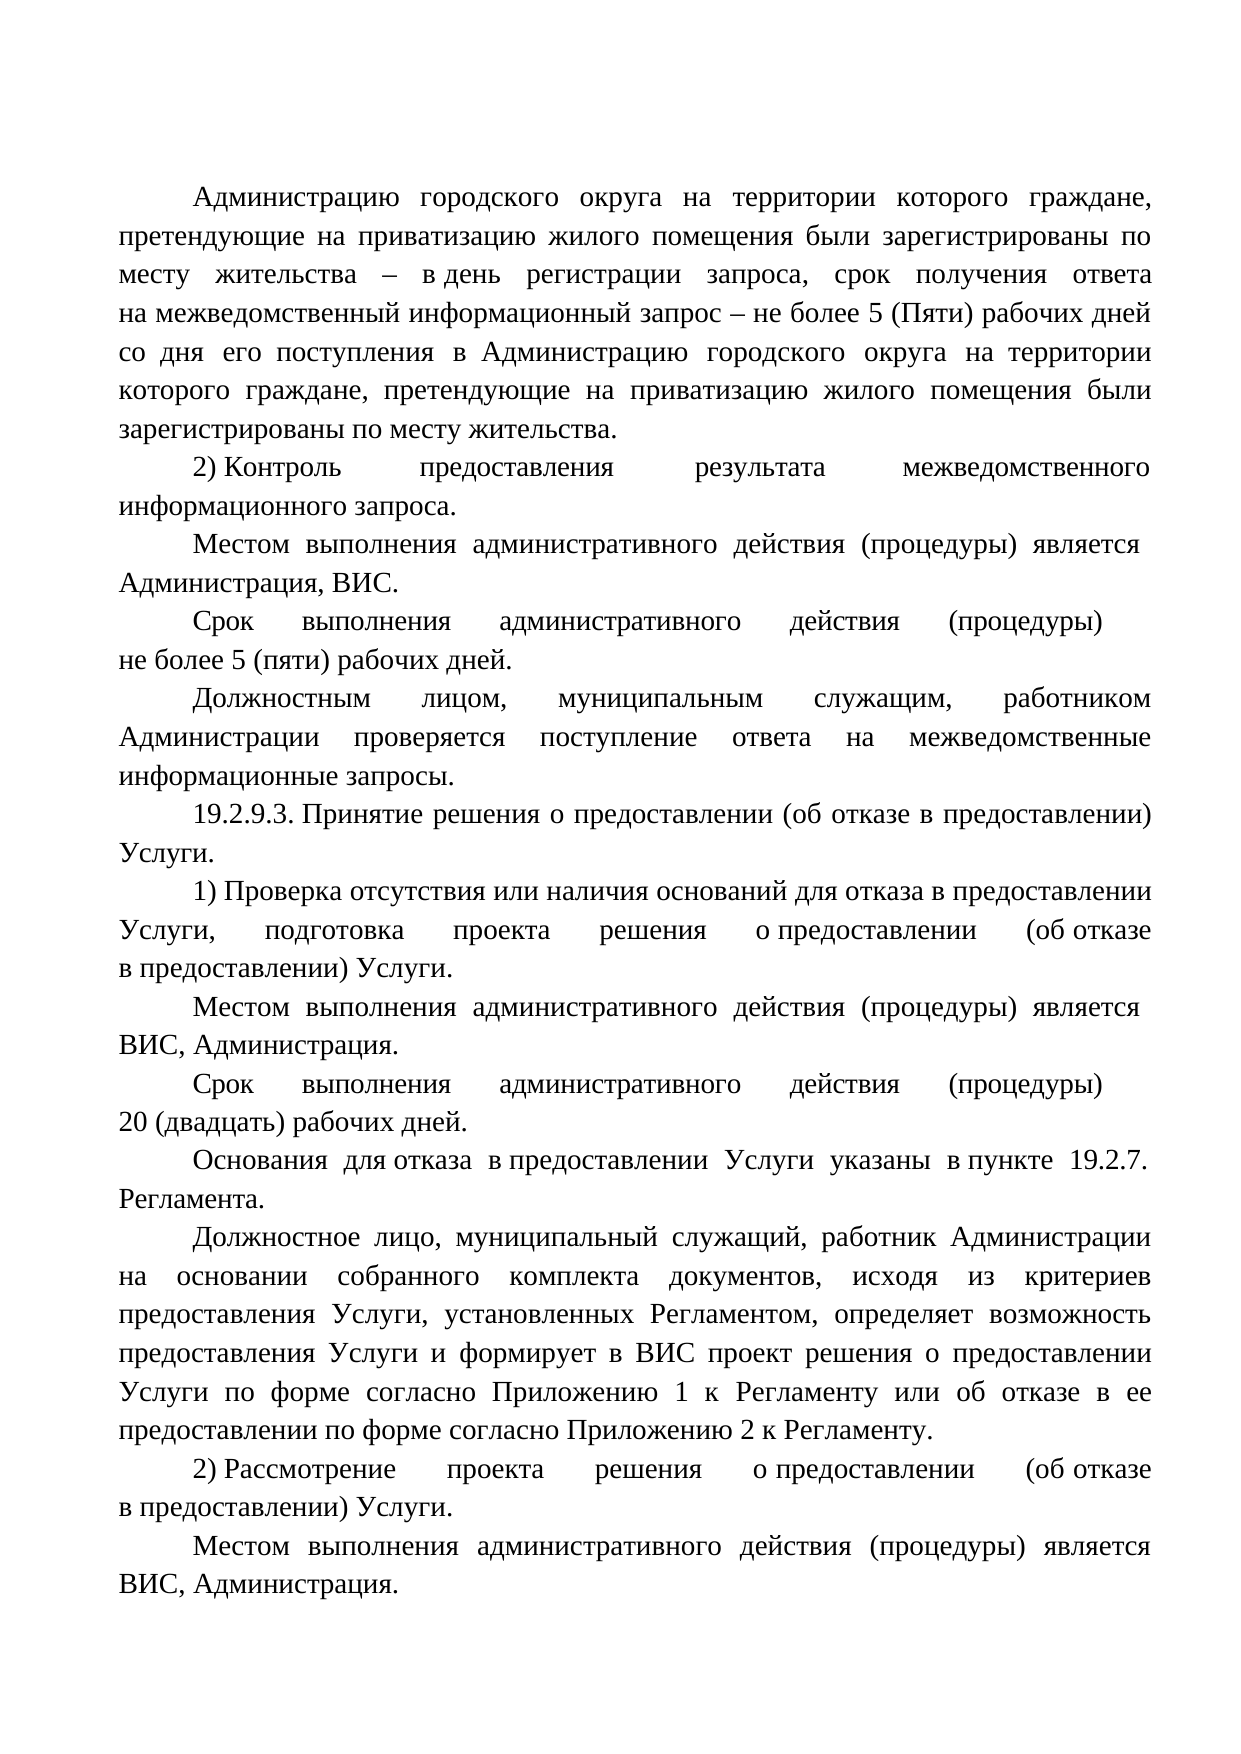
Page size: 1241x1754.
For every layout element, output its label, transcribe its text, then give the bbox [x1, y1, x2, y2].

text Местом выполнения административного действия (процедуры) является ВИС, Администрация. [118, 989, 1149, 1061]
text Срок выполнения административного действия (процедуры) 20 (двадцать) рабочих дней. [118, 1066, 1104, 1138]
text Местом выполнения административного действия (процедуры) является ВИС, Администрация. [118, 1528, 1151, 1600]
text Регламента. [118, 1181, 1211, 1214]
list Проверка отсутствия или наличия оснований для отказа в предоставлении Услуги, подготовка проекта решения о предоставлении (об отказе в предоставлении) Услуги. [118, 873, 1152, 984]
text Администрацию городского округа на территории которого граждане, претендующие на приватизацию жилого помещения были зарегистрированы по месту жительства – в день регистрации запроса, срок получения ответа на межведомственный информационный запрос – не более 5 (Пяти) рабочих дней со дня его поступления в Администрацию городского округа на территории которого граждане, претендующие на приватизацию жилого помещения были зарегистрированы по месту жительства. [118, 179, 1152, 444]
list Принятие решения о предоставлении (об отказе в предоставлении) Услуги. [118, 796, 1152, 868]
list Контроль предоставления результата межведомственного информационного запроса. [118, 449, 1151, 521]
text Должностное лицо, муниципальный служащий, работник Администрации на основании собранного комплекта документов, исходя из критериев предоставления Услуги, установленных Регламентом, определяет возможность предоставления Услуги и формирует в ВИС проект решения о предоставлении Услуги по форме согласно Приложению 1 к Регламенту или об отказе в ее предоставлении по форме согласно Приложению 2 к Регламенту. [118, 1219, 1152, 1446]
text Местом выполнения административного действия (процедуры) является Администрация, ВИС. [118, 526, 1211, 598]
list Рассмотрение проекта решения о предоставлении (об отказе в предоставлении) Услуги. [118, 1451, 1152, 1523]
text Должностным лицом, муниципальным служащим, работником Администрации проверяется поступление ответа на межведомственные информационные запросы. [118, 681, 1152, 791]
text Основания для отказа в предоставлении Услуги указаны в пункте 19.2.7. [192, 1143, 1211, 1177]
text Срок выполнения административного действия (процедуры) не более 5 (пяти) рабочих дней. [118, 603, 1104, 676]
